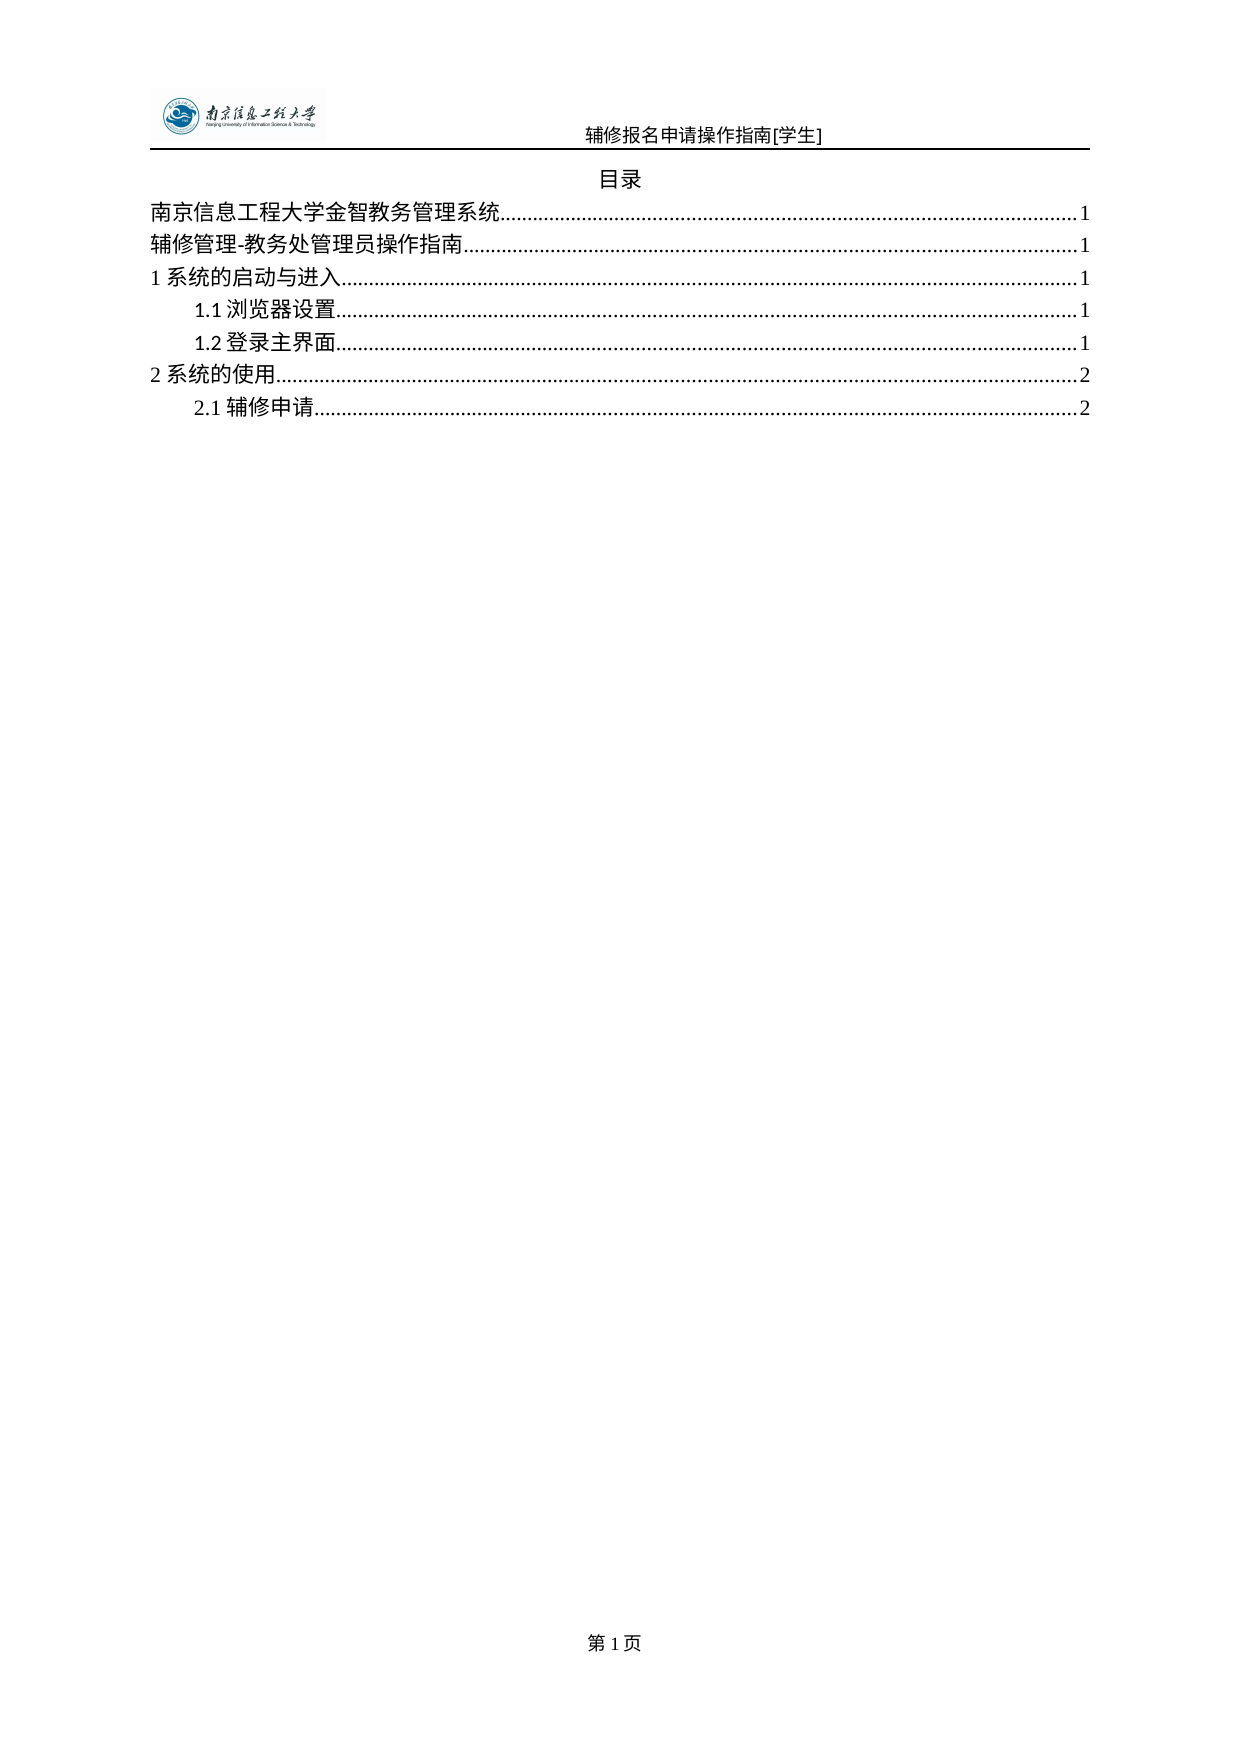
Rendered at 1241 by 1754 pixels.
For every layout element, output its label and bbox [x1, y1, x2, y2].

picture [150, 88, 328, 143]
